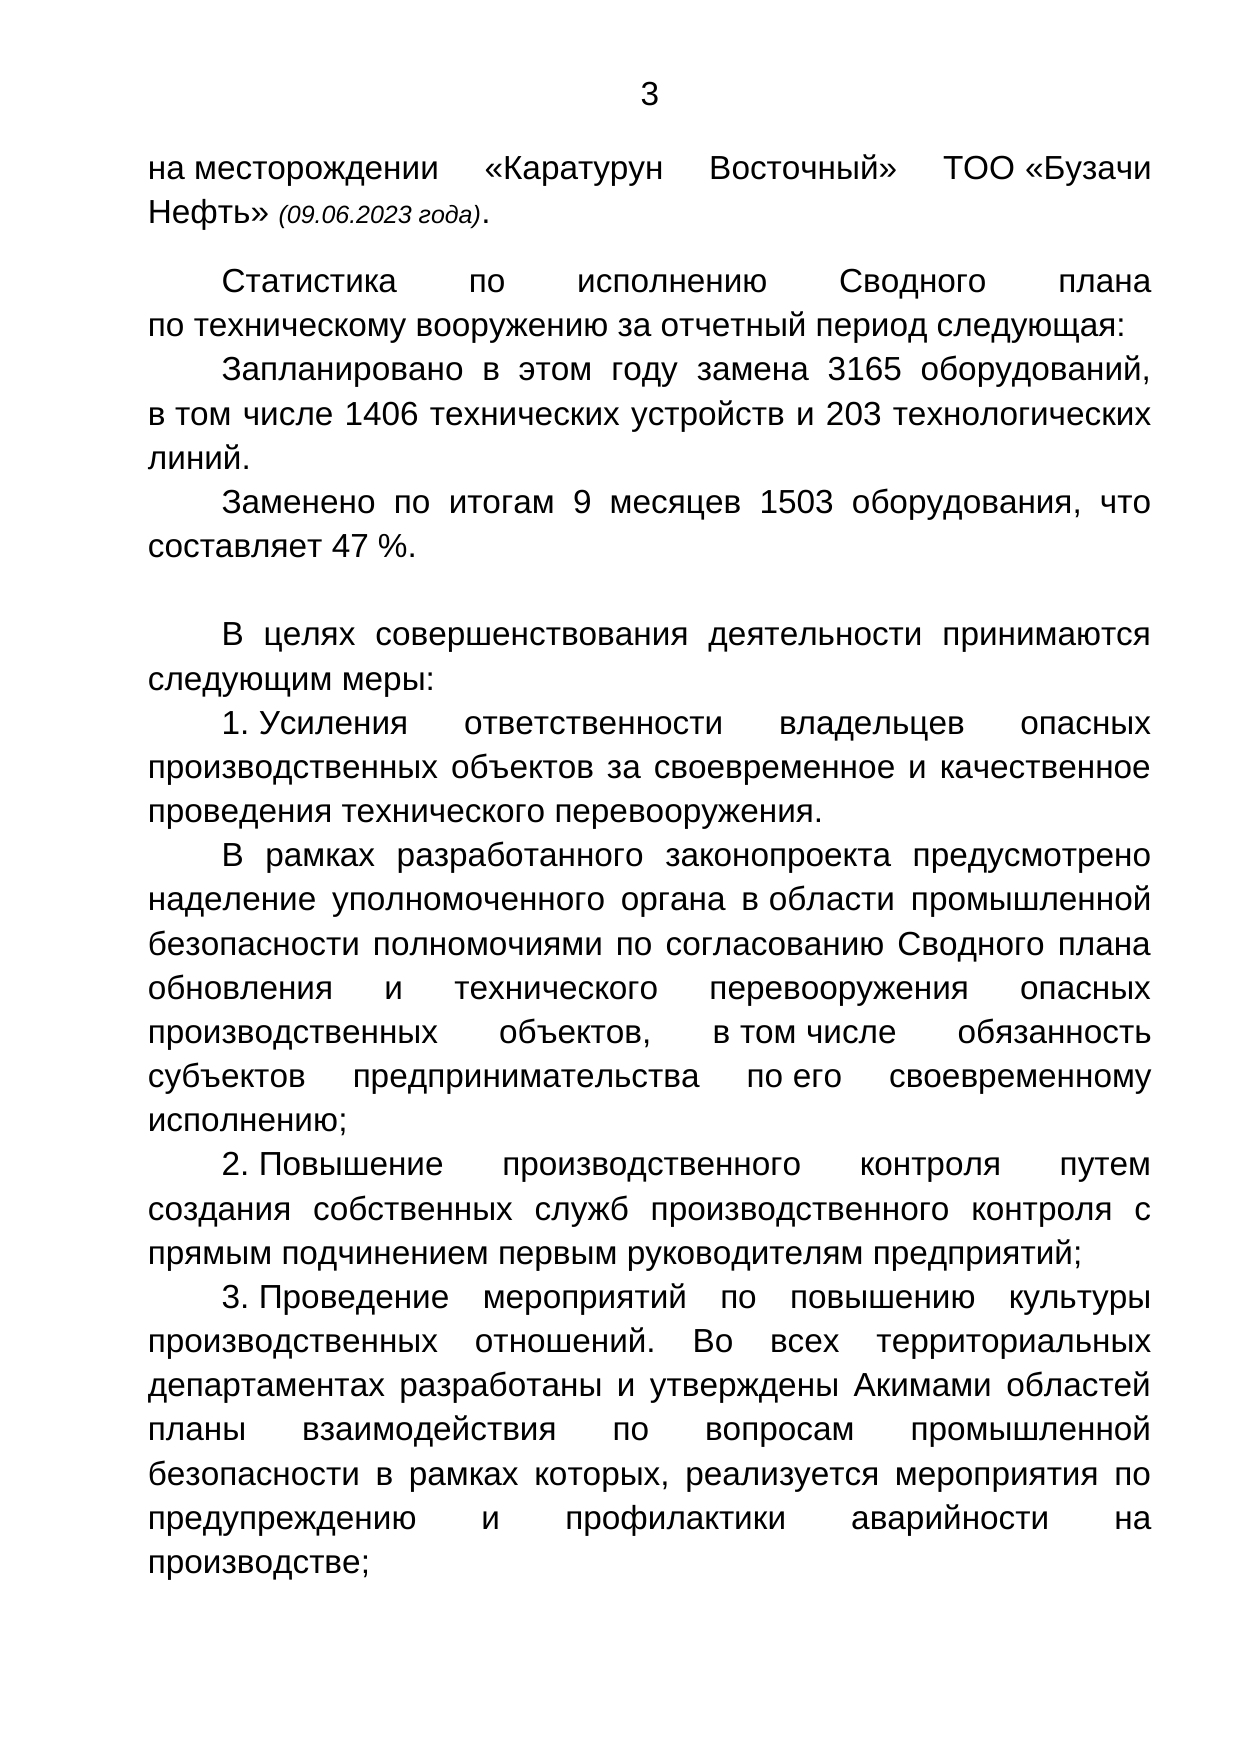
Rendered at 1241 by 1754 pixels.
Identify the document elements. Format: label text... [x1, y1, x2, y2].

text 1. Усиления ответственности владельцев опасных производственных объектов за своевременное и качественное проведения технического перевооружения. [148, 703, 1152, 829]
text 3. Проведение мероприятий по повышению культуры производственных отношений. Во всех территориальных департаментах разработаны и утверждены Акимами областей планы взаимодействия по вопросам промышленной безопасности в рамках которых, реализуется мероприятия по предупреждению и профилактики аварийности на производстве; [148, 1277, 1152, 1580]
text Запланировано в этом году замена 3165 оборудований, в том числе 1406 технических устройств и 203 технологических линий. [148, 349, 1152, 476]
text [148, 148, 1152, 230]
text Заменено по итогам 9 месяцев 1503 оборудования, что составляет 47 %. [148, 482, 1152, 564]
text 2. Повышение производственного контроля путем создания собственных служб производственного контроля с прямым подчинением первым руководителям предприятий; [148, 1144, 1152, 1271]
text Статистика по исполнению Сводного плана по техническому вооружению за отчетный период следующая: [148, 261, 1152, 344]
text В целях совершенствования деятельности принимаются следующим меры: [148, 614, 1152, 697]
text В рамках разработанного законопроекта предусмотрено наделение уполномоченного органа в области промышленной безопасности полномочиями по согласованию Сводного плана обновления и технического перевооружения опасных производственных объектов, в том числе обязанность субъектов предпринимательства по его своевременному исполнению; [148, 835, 1152, 1139]
